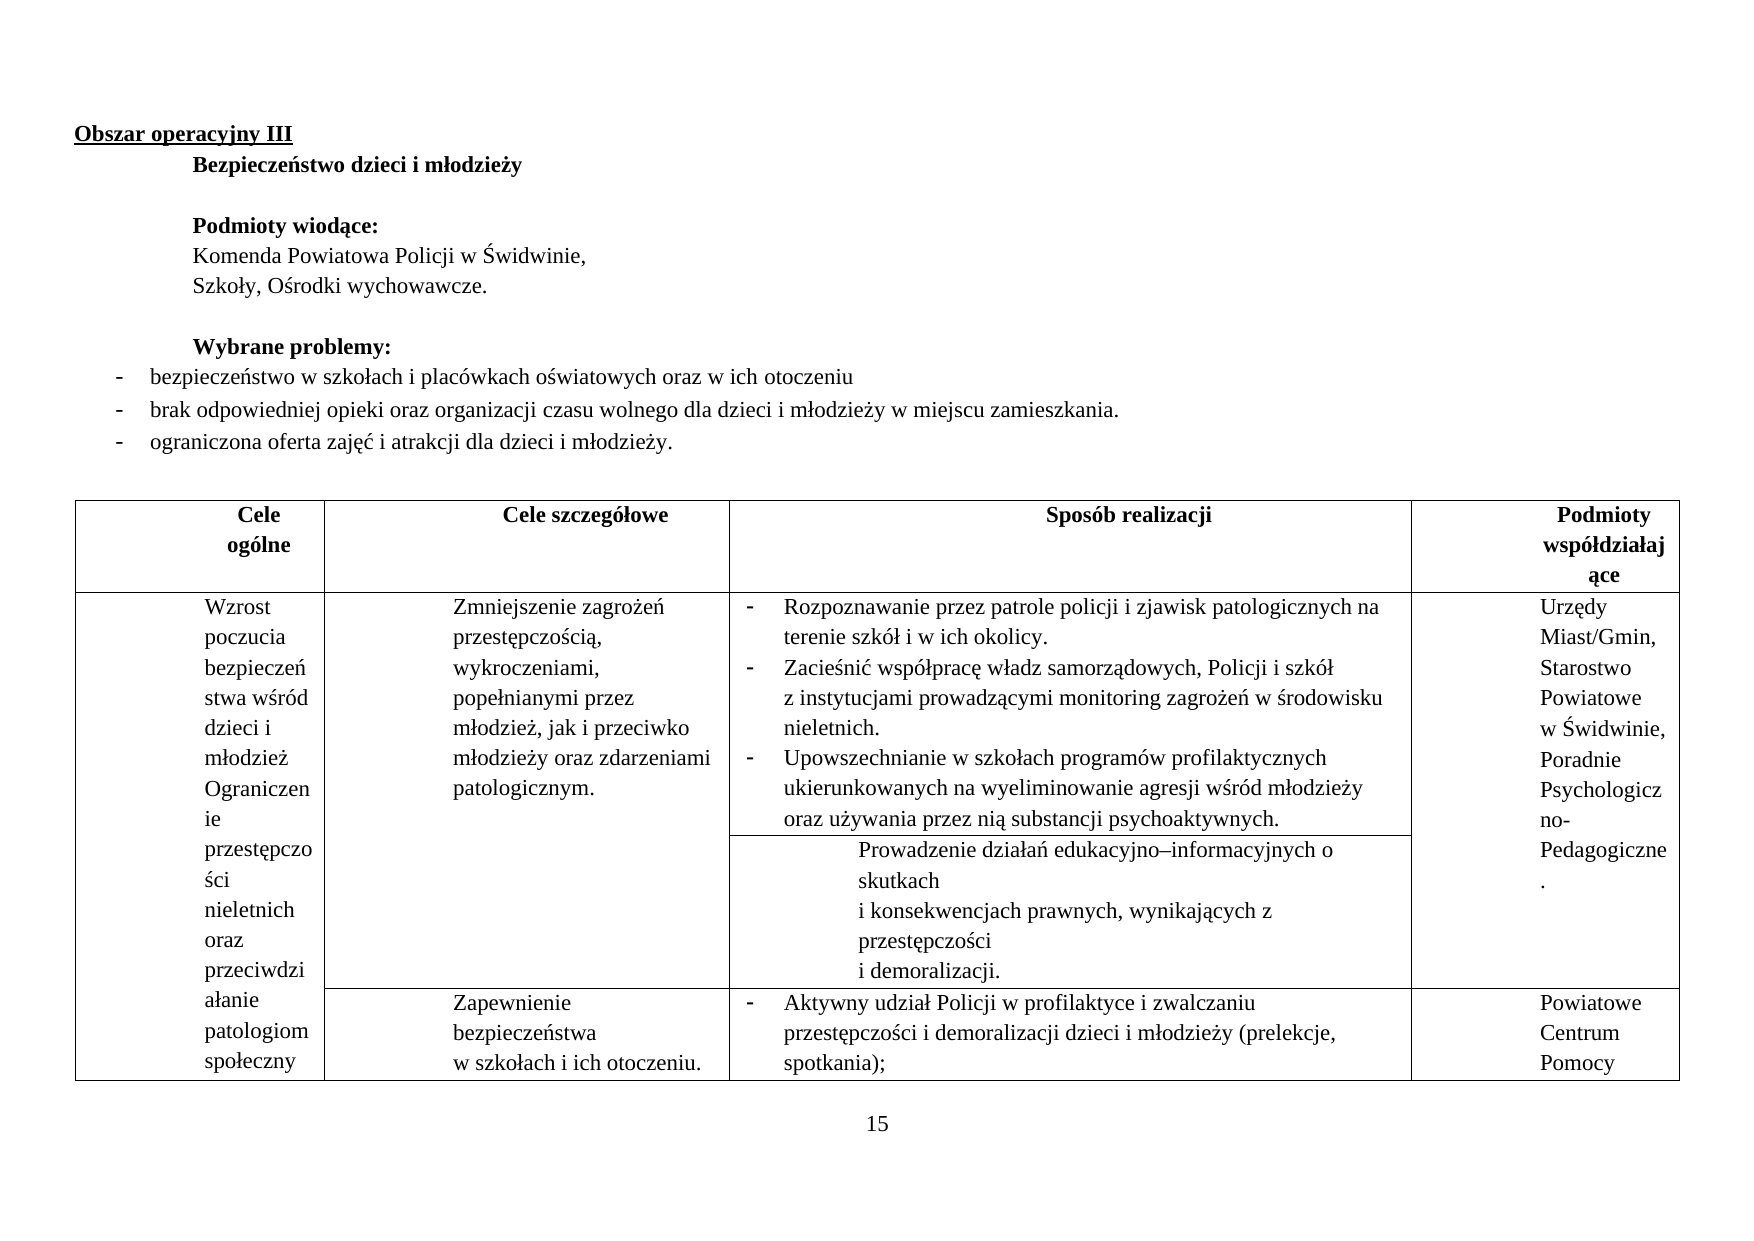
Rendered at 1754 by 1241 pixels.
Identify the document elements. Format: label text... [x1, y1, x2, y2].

table_header Cele szczegółowe [325, 501, 729, 592]
text Wybrane problemy: [192, 333, 1679, 359]
table_cell Wzrost poczucia bezpieczeństwa wśród dzieci i młodzież Ograniczenie przestępczości nieletnich oraz przeciwdziałanie patologiom społecznym. [76, 593, 324, 1080]
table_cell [1412, 989, 1679, 1080]
subtitle Obszar operacyjny III [74, 121, 1679, 147]
text Bezpieczeństwo dzieci i młodzieży [192, 151, 1679, 177]
table_cell Urzędy Miast/Gmin, Starostwo Powiatowe w Świdwinie, Poradnie Psychologiczno-Pedagogiczne. [1412, 593, 1679, 988]
table_header Sposób realizacji [730, 501, 1411, 592]
text Komenda Powiatowa Policji w Świdwinie, [192, 242, 1679, 269]
table_header Cele ogólne [76, 501, 324, 592]
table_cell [730, 989, 1411, 1080]
text Szkoły, Ośrodki wychowawcze. [192, 273, 1679, 299]
table_cell Rozpoznawanie przez patrole policji i zjawisk patologicznych na terenie szkół i w ich okolicy. Zacieśnić współpracę władz samorządowych, Policji i szkół z instytucjami prowadzącymi monitoring zagrożeń w środowisku nieletnich. Upowszechnianie w szkołach programów profilaktycznych ukierunkowanych na wyeliminowanie agresji wśród młodzieży oraz używania przez nią substancji psychoaktywnych. [730, 593, 1411, 835]
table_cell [325, 989, 729, 1080]
table_header Podmioty współdziałające [1412, 501, 1679, 592]
table_cell Zmniejszenie zagrożeń przestępczością, wykroczeniami, popełnianymi przez młodzież, jak i przeciwko młodzieży oraz zdarzeniami patologicznym. [325, 593, 729, 988]
list ograniczona oferta zajęć i atrakcji dla dzieci i młodzieży. [112, 428, 1679, 456]
text Podmioty wiodące: [192, 212, 1679, 238]
list bezpieczeństwo w szkołach i placówkach oświatowych oraz w ich otoczeniu [112, 363, 1679, 391]
table_cell Prowadzenie działań edukacyjno–informacyjnych o skutkach i konsekwencjach prawnych, wynikających z przestępczości i demoralizacji. [730, 836, 1411, 988]
list brak odpowiedniej opieki oraz organizacji czasu wolnego dla dzieci i młodzieży w miejscu zamieszkania. [112, 396, 1679, 424]
